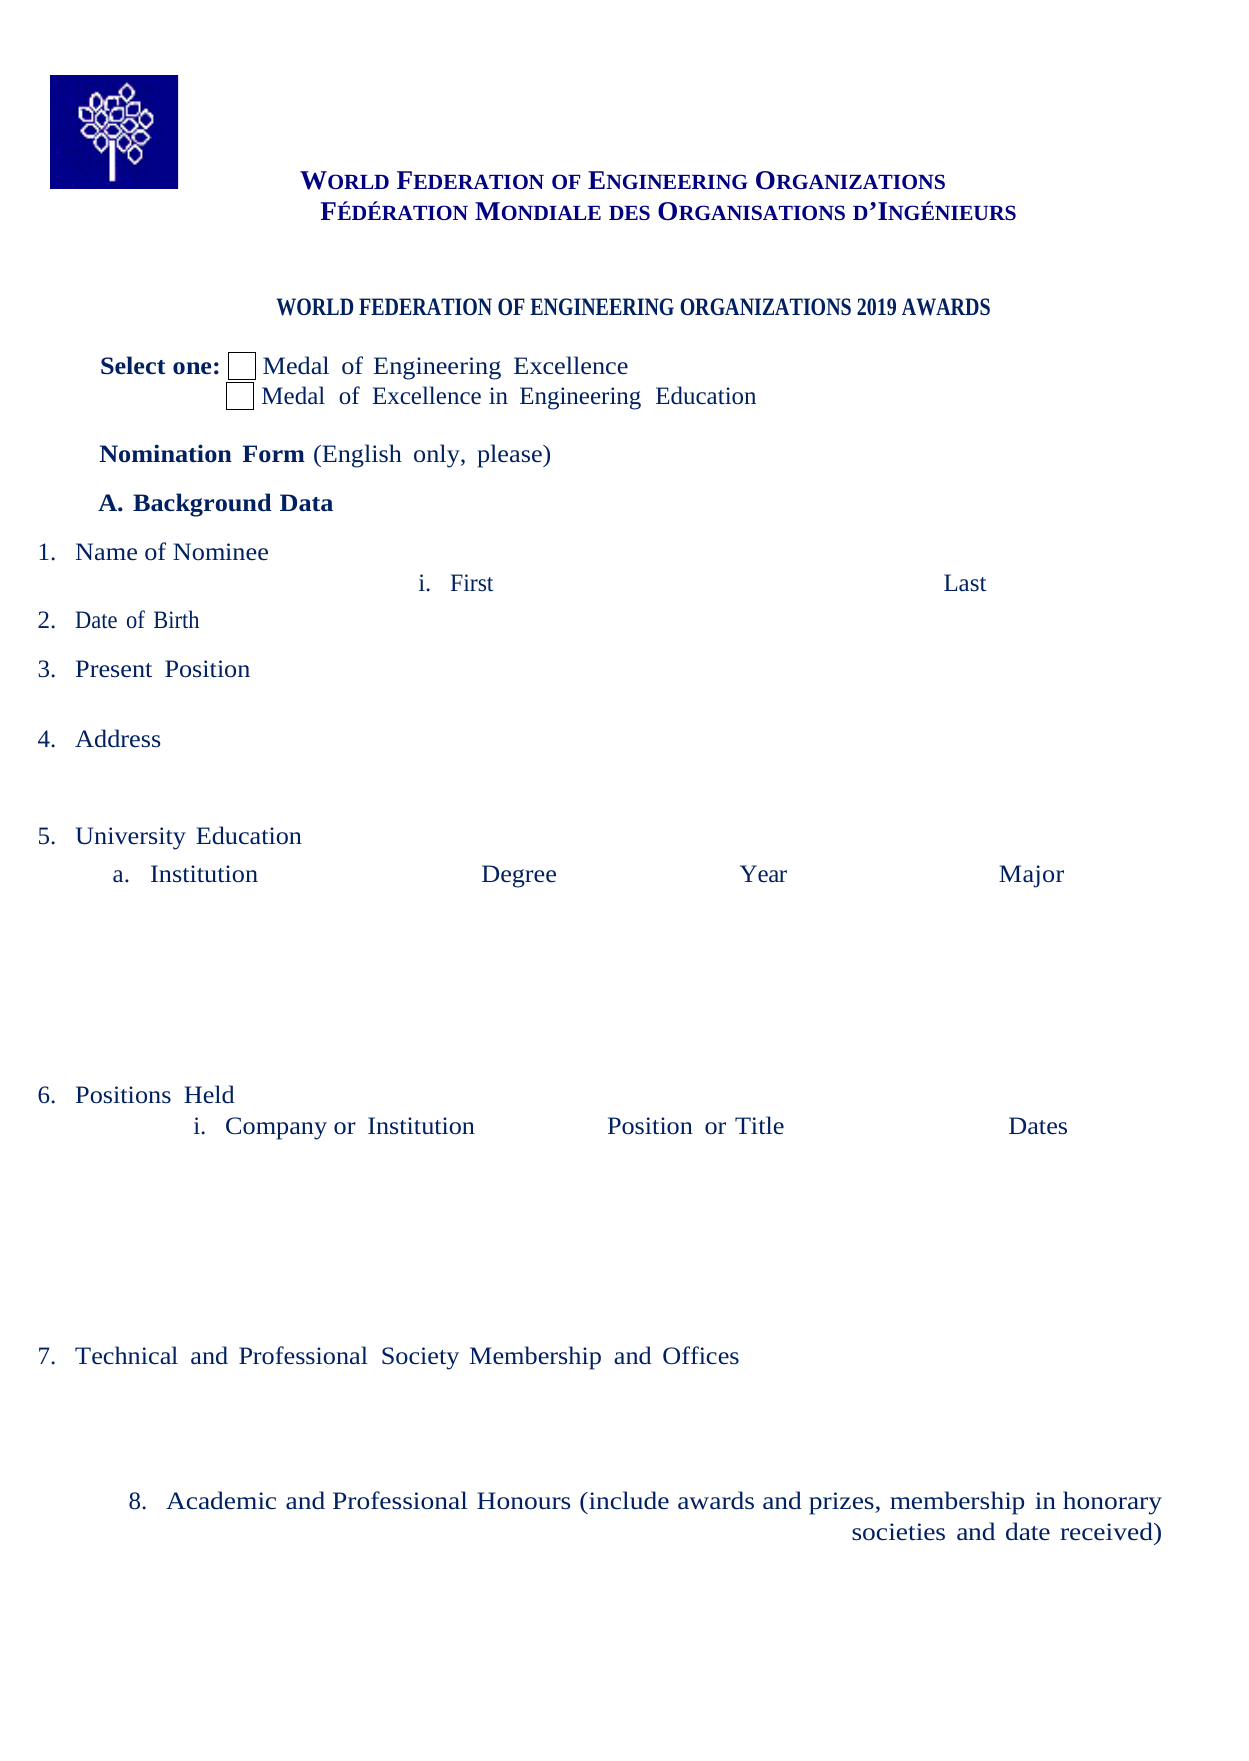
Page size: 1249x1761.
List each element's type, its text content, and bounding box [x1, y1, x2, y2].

list Company or Institution Position or Title Dates [206, 1111, 1249, 1140]
list Institution Degree Year Major [112, 859, 1249, 888]
text Medal of Excellence in Engineering Education [150, 381, 1249, 410]
list Address [37, 724, 431, 753]
list Date of Birth [37, 605, 1249, 633]
list Academic and Professional Honours (include awards and prizes, membership in honorary societies and date received) [37, 1486, 1162, 1546]
list First Last [431, 568, 1249, 597]
text WORLD FEDERATION OF ENGINEERING ORGANIZATIONS 2019 AWARDS [276, 292, 1249, 321]
list Technical and Professional Society Membership and Offices [37, 1341, 1249, 1370]
picture [50, 75, 179, 189]
text Nomination Form (English only, please) [99, 439, 1249, 468]
text A. Background Data [98, 488, 1249, 517]
list Name of Nominee [37, 537, 1249, 566]
text Select one: Medal of Engineering Excellence [100, 351, 1249, 380]
list University Education [37, 821, 1249, 850]
list Positions Held [37, 1080, 1249, 1109]
list Present Position [37, 654, 431, 682]
